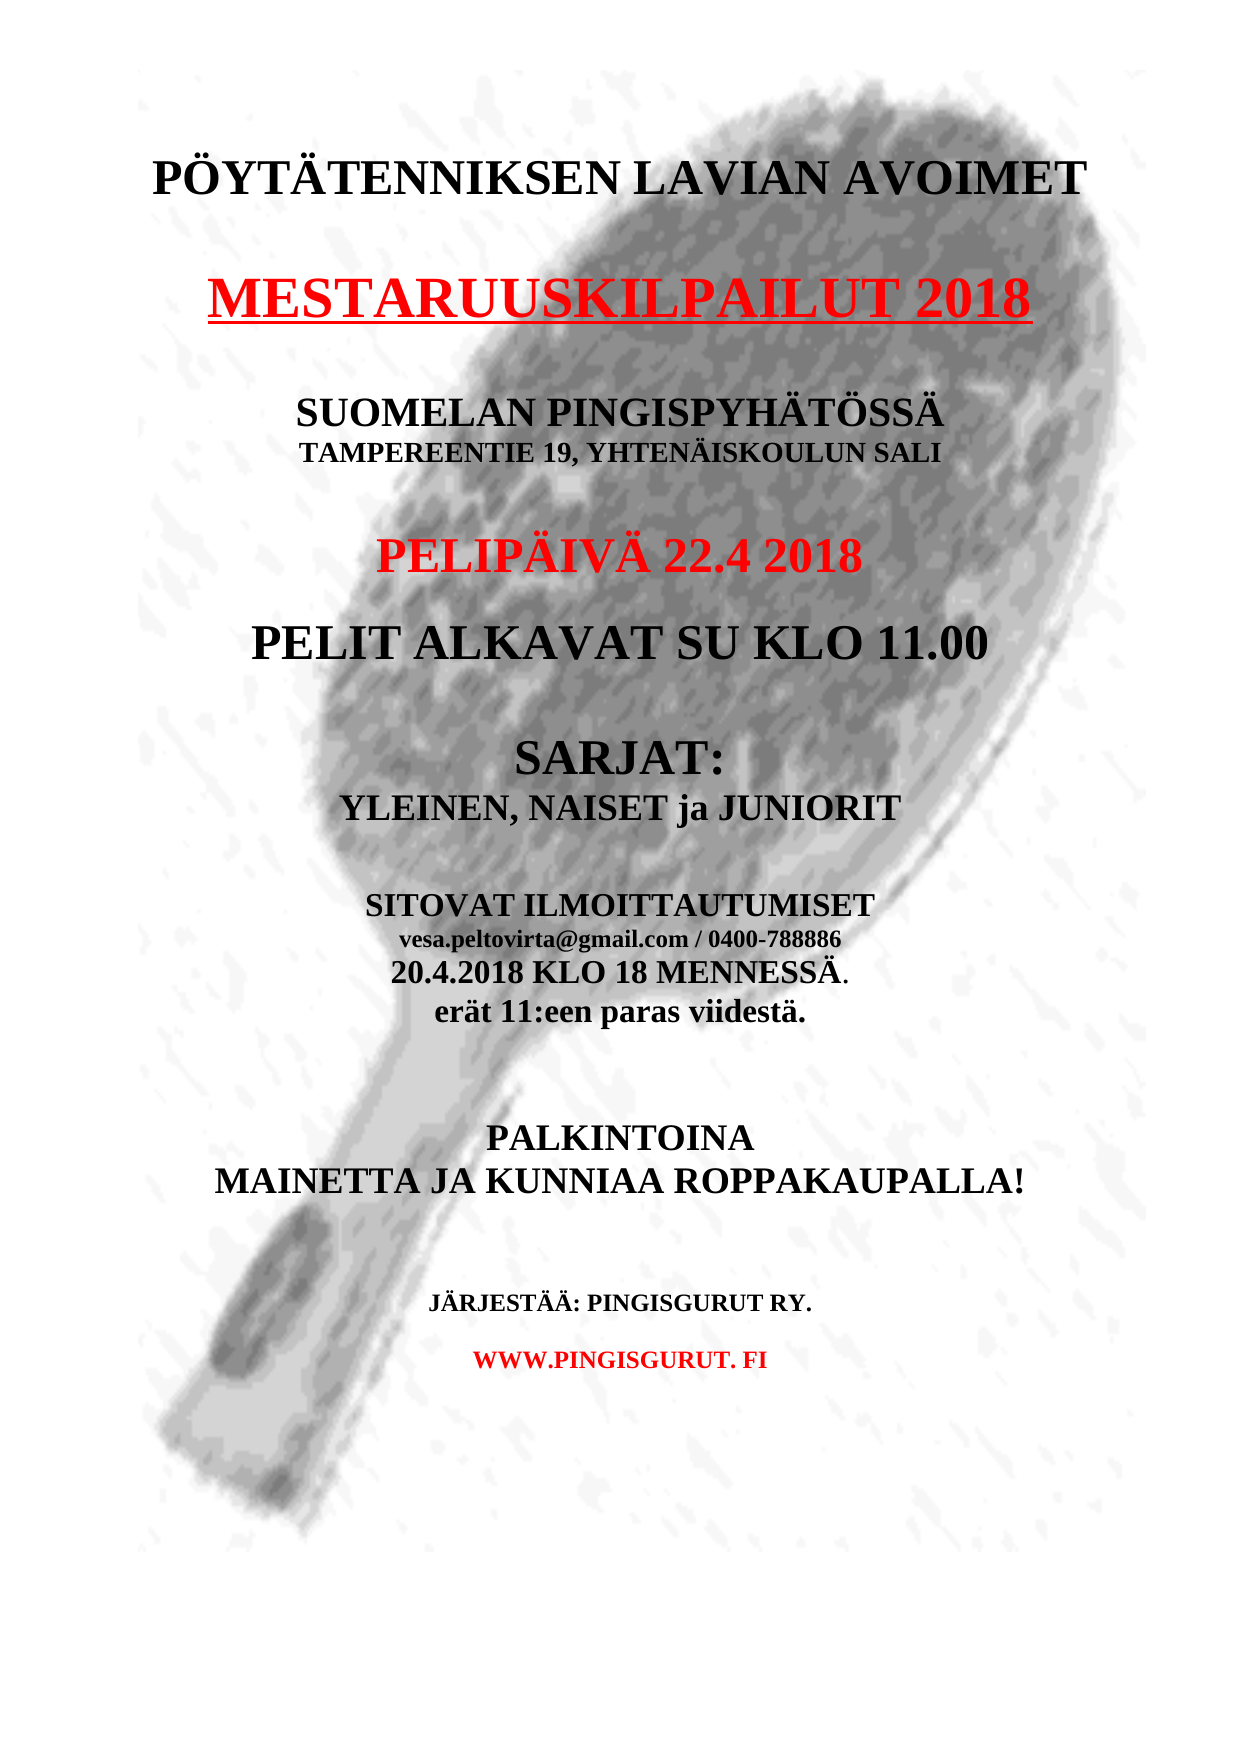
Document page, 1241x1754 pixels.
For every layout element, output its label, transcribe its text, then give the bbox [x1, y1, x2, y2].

text SITOVAT ILMOITTAUTUMISET [118, 886, 1122, 924]
text 20.4.2018 KLO 18 MENNESSÄ. [118, 953, 1122, 991]
picture [138, 70, 1146, 1552]
text erät 11:een paras viidestä. [118, 991, 1122, 1029]
subtitle SUOMELAN PINGISPYHÄTÖSSÄ [118, 387, 1122, 435]
subtitle MESTARUUSKILPAILUT 2018 [118, 263, 1122, 330]
text YLEINEN, NAISET ja JUNIORIT [118, 785, 1122, 828]
text WWW.PINGISGURUT. FI [118, 1346, 1122, 1374]
text vesa.peltovirta@gmail.com / 0400-788886 [118, 924, 1122, 953]
text PALKINTOINA [118, 1116, 1122, 1159]
text JÄRJESTÄÄ: PINGISGURUT RY. [118, 1288, 1122, 1317]
text PELIT ALKAVAT SU KLO 11.00 [118, 612, 1122, 670]
text SARJAT: [118, 727, 1122, 785]
subtitle PÖYTÄTENNIKSEN LAVIAN AVOIMET [118, 148, 1122, 205]
subtitle PELIPÄIVÄ 22.4 2018 [118, 526, 1122, 584]
text MAINETTA JA KUNNIAA ROPPAKAUPALLA! [118, 1159, 1122, 1202]
text TAMPEREENTIE 19, YHTENÄISKOULUN SALI [118, 435, 1122, 469]
